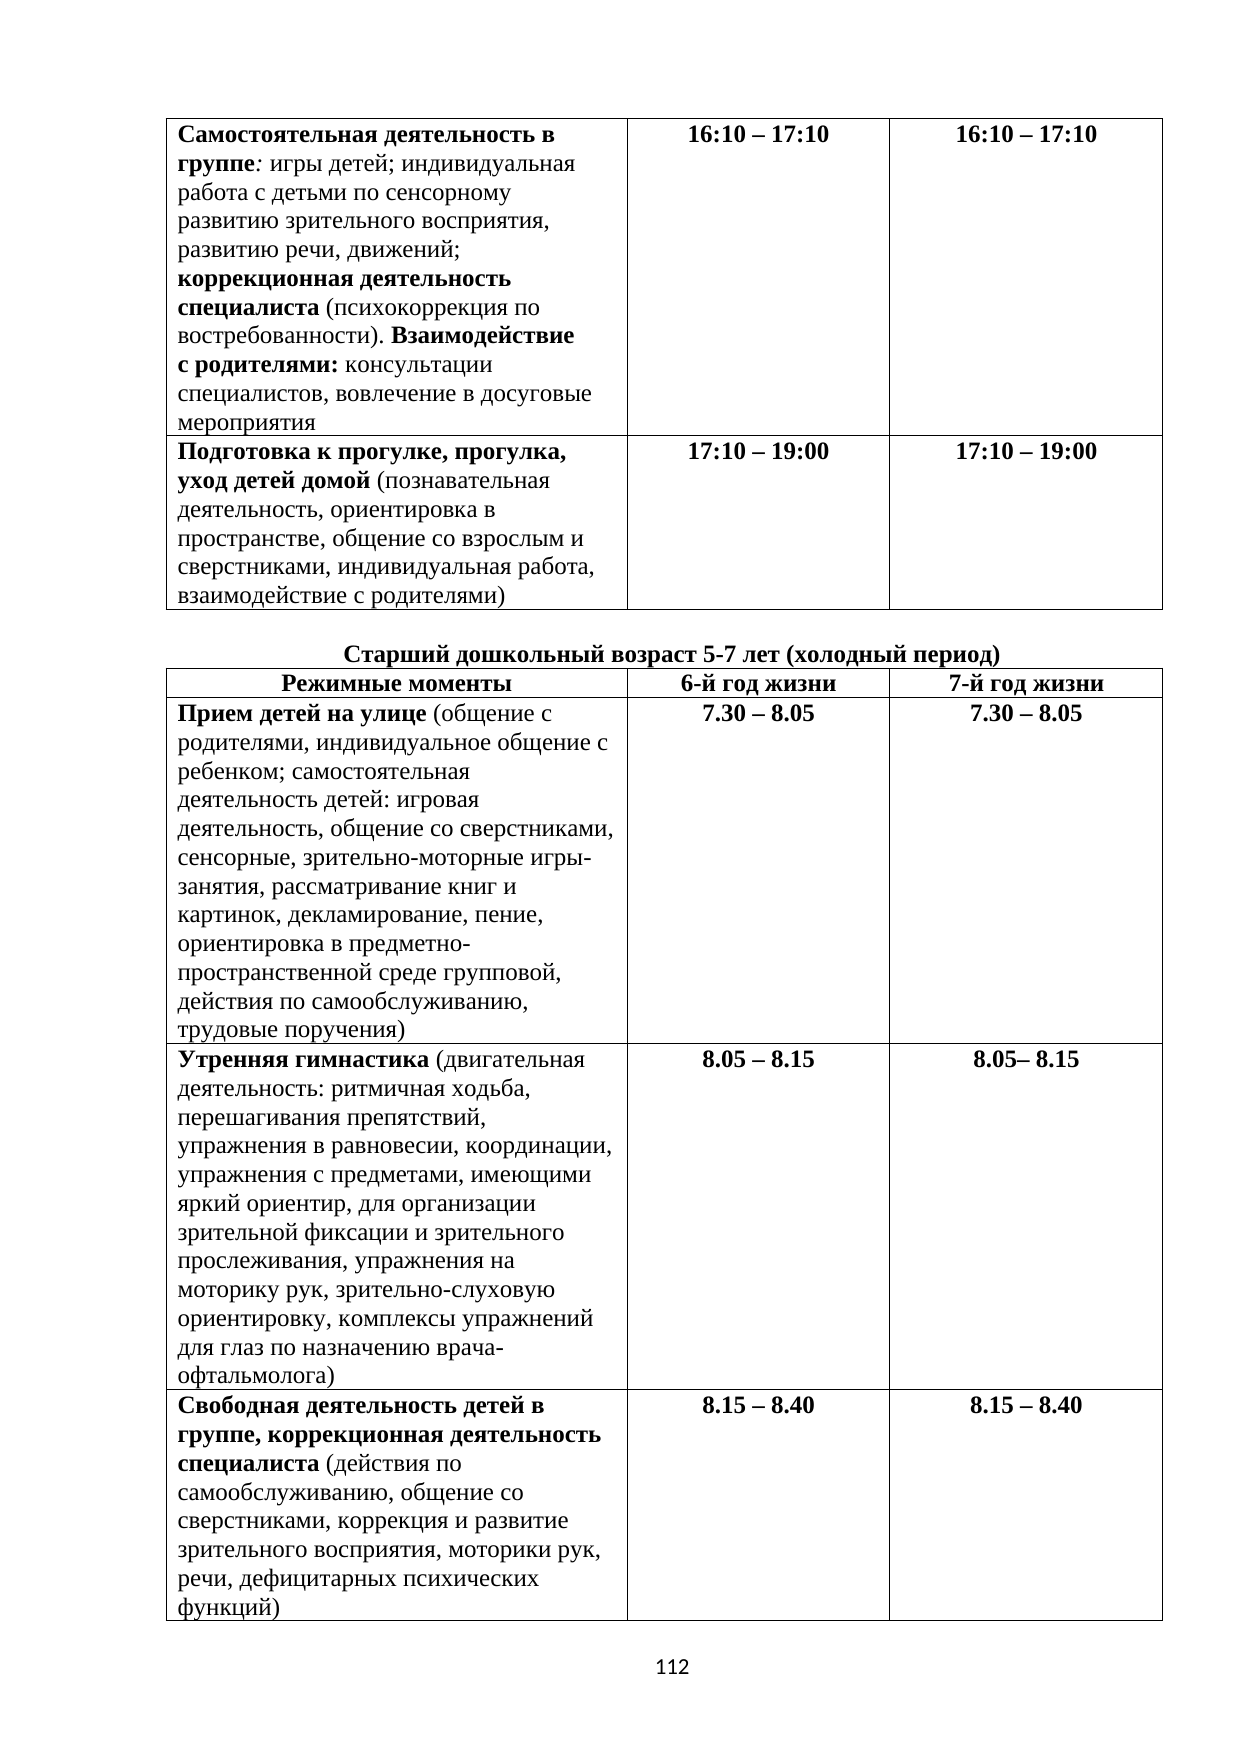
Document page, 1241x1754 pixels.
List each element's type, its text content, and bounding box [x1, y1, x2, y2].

table_cell Самостоятельная деятельность в группе: игры детей; индивидуальная работа с детьми по сенсорному развитию зрительного восприятия, развитию речи, движений; коррекционная деятельность специалиста (психокоррекция по востребованности). Взаимодействие с родителями: консультации специалистов, вовлечение в досуговые мероприятия [167, 119, 627, 435]
table_cell 8.15 – 8.40 [628, 1390, 889, 1620]
table_cell Подготовка к прогулке, прогулка, уход детей домой (познавательная деятельность, ориентировка в пространстве, общение со взрослым и сверстниками, индивидуальная работа, взаимодействие с родителями) [167, 436, 627, 609]
table_header 7-й год жизни [890, 669, 1162, 697]
table_cell 16:10 – 17:10 [628, 119, 889, 435]
table_cell 8.05– 8.15 [890, 1044, 1162, 1389]
table_cell 7.30 – 8.05 [890, 698, 1162, 1043]
table_header Режимные моменты [167, 669, 627, 697]
table_cell Прием детей на улице (общение с родителями, индивидуальное общение с ребенком; самостоятельная деятельность детей: игровая деятельность, общение со сверстниками, сенсорные, зрительно-моторные игры-занятия, рассматривание книг и картинок, декламирование, пение, ориентировка в предметно-пространственной среде групповой, действия по самообслуживанию, трудовые поручения) [167, 698, 627, 1043]
table_cell 8.05 – 8.15 [628, 1044, 889, 1389]
table_cell 8.15 – 8.40 [890, 1390, 1162, 1620]
table_cell 16:10 – 17:10 [890, 119, 1162, 435]
table_cell 7.30 – 8.05 [628, 698, 889, 1043]
table_cell Свободная деятельность детей в группе, коррекционная деятельность специалиста (действия по самообслуживанию, общение со сверстниками, коррекция и развитие зрительного восприятия, моторики рук, речи, дефицитарных психических функций) [167, 1390, 627, 1620]
table_cell 17:10 – 19:00 [628, 436, 889, 609]
table_header 6-й год жизни [628, 669, 889, 697]
text Старший дошкольный возраст 5-7 лет (холодный период) [177, 639, 1167, 667]
table_cell Утренняя гимнастика (двигательная деятельность: ритмичная ходьба, перешагивания препятствий, упражнения в равновесии, координации, упражнения с предметами, имеющими яркий ориентир, для организации зрительной фиксации и зрительного прослеживания, упражнения на моторику рук, зрительно-слуховую ориентировку, комплексы упражнений для глаз по назначению врача-офтальмолога) [167, 1044, 627, 1389]
table_cell 17:10 – 19:00 [890, 436, 1162, 609]
